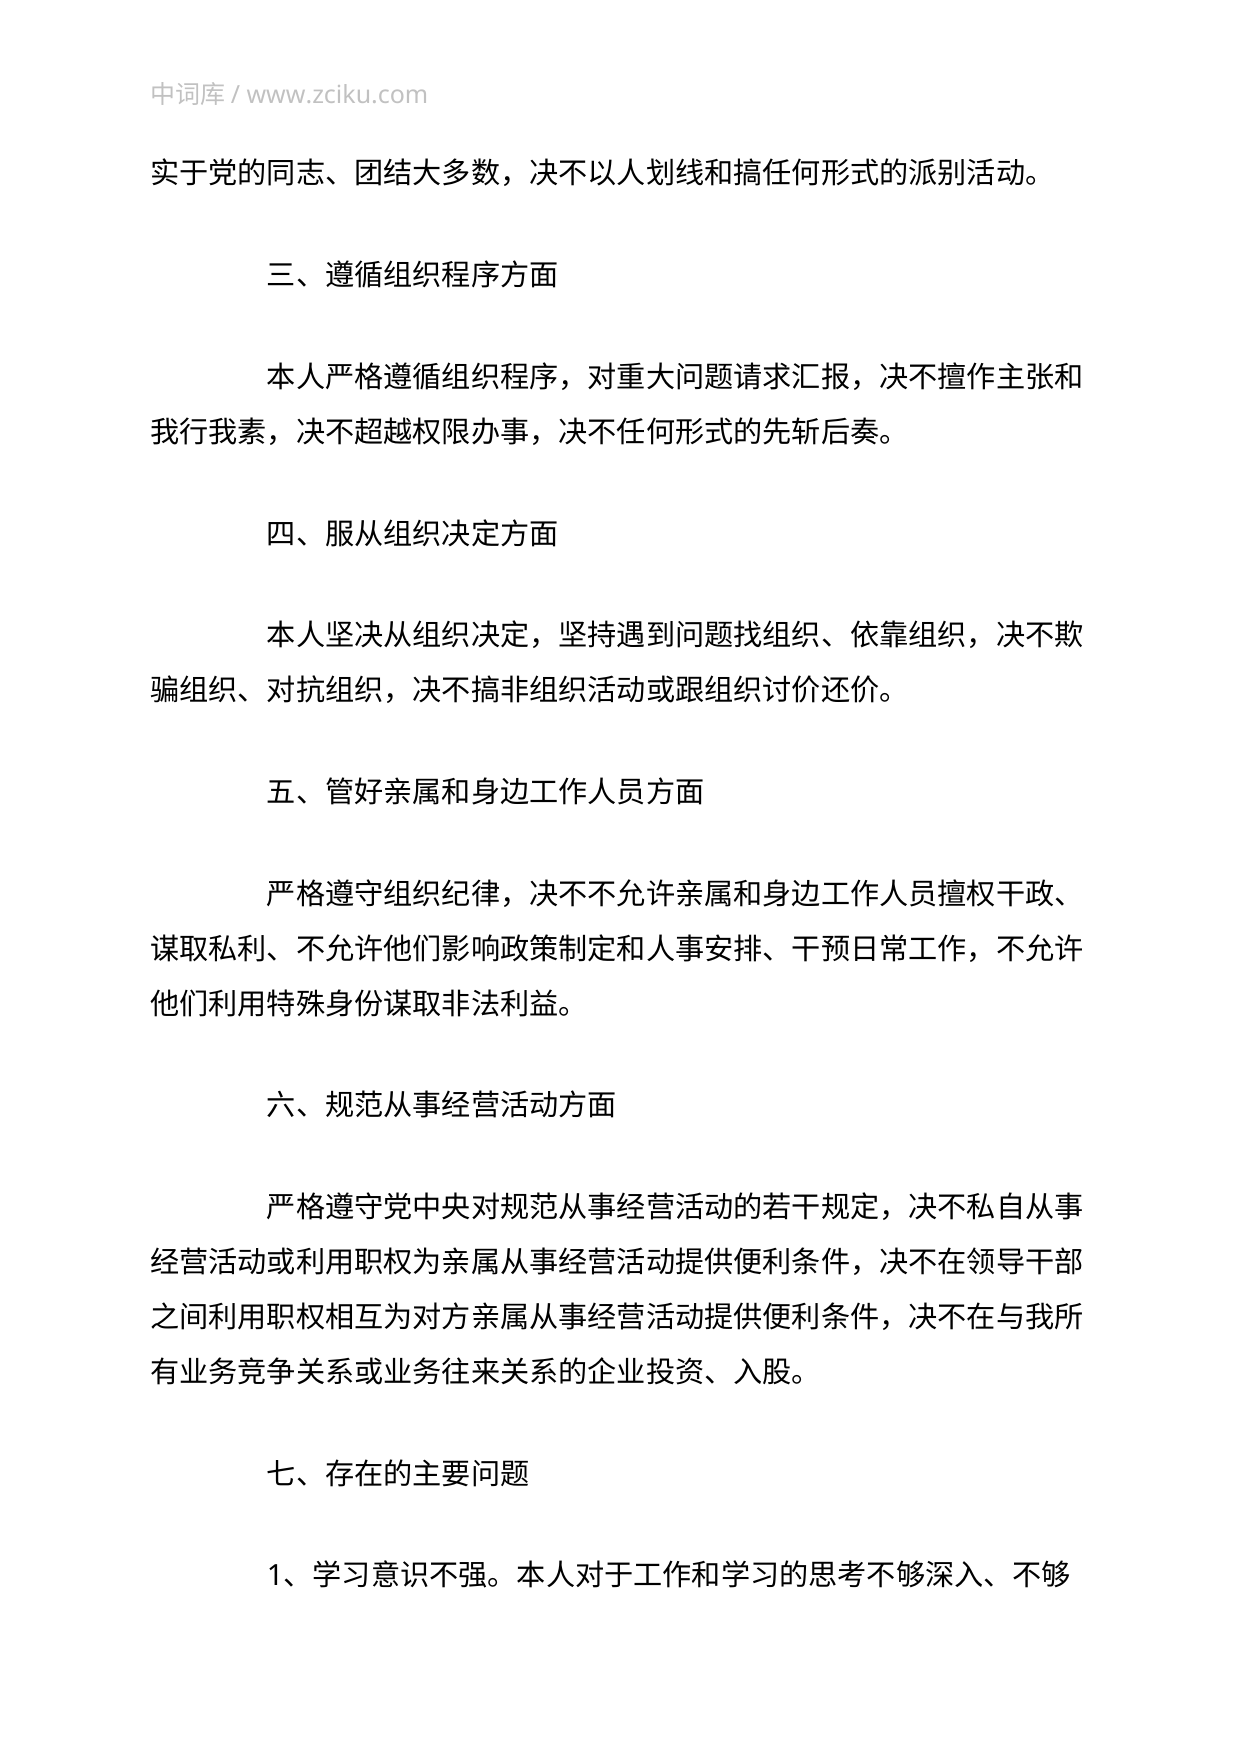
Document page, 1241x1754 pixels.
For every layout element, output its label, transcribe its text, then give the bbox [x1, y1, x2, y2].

text 严格遵守组织纪律，决不不允许亲属和身边工作人员擅权干政、谋取私利、不允许他们影响政策制定和人事安排、干预日常工作，不允许他们利用特殊身份谋取非法利益。 [150, 870, 1090, 1022]
text 四、服从组织决定方面 [150, 510, 1090, 552]
text 六、规范从事经营活动方面 [150, 1082, 1090, 1124]
text 三、遵循组织程序方面 [150, 252, 1090, 294]
text 本人严格遵循组织程序，对重大问题请求汇报，决不擅作主张和我行我素，决不超越权限办事，决不任何形式的先斩后奏。 [150, 353, 1090, 451]
text 五、管好亲属和身边工作人员方面 [150, 769, 1090, 811]
text 本人坚决从组织决定，坚持遇到问题找组织、依靠组织，决不欺骗组织、对抗组织，决不搞非组织活动或跟组织讨价还价。 [150, 612, 1090, 709]
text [150, 150, 1090, 192]
text 严格遵守党中央对规范从事经营活动的若干规定，决不私自从事经营活动或利用职权为亲属从事经营活动提供便利条件，决不在领导干部之间利用职权相互为对方亲属从事经营活动提供便利条件，决不在与我所有业务竞争关系或业务往来关系的企业投资、入股。 [150, 1184, 1090, 1391]
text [150, 1552, 1090, 1594]
text 七、存在的主要问题 [150, 1450, 1090, 1492]
